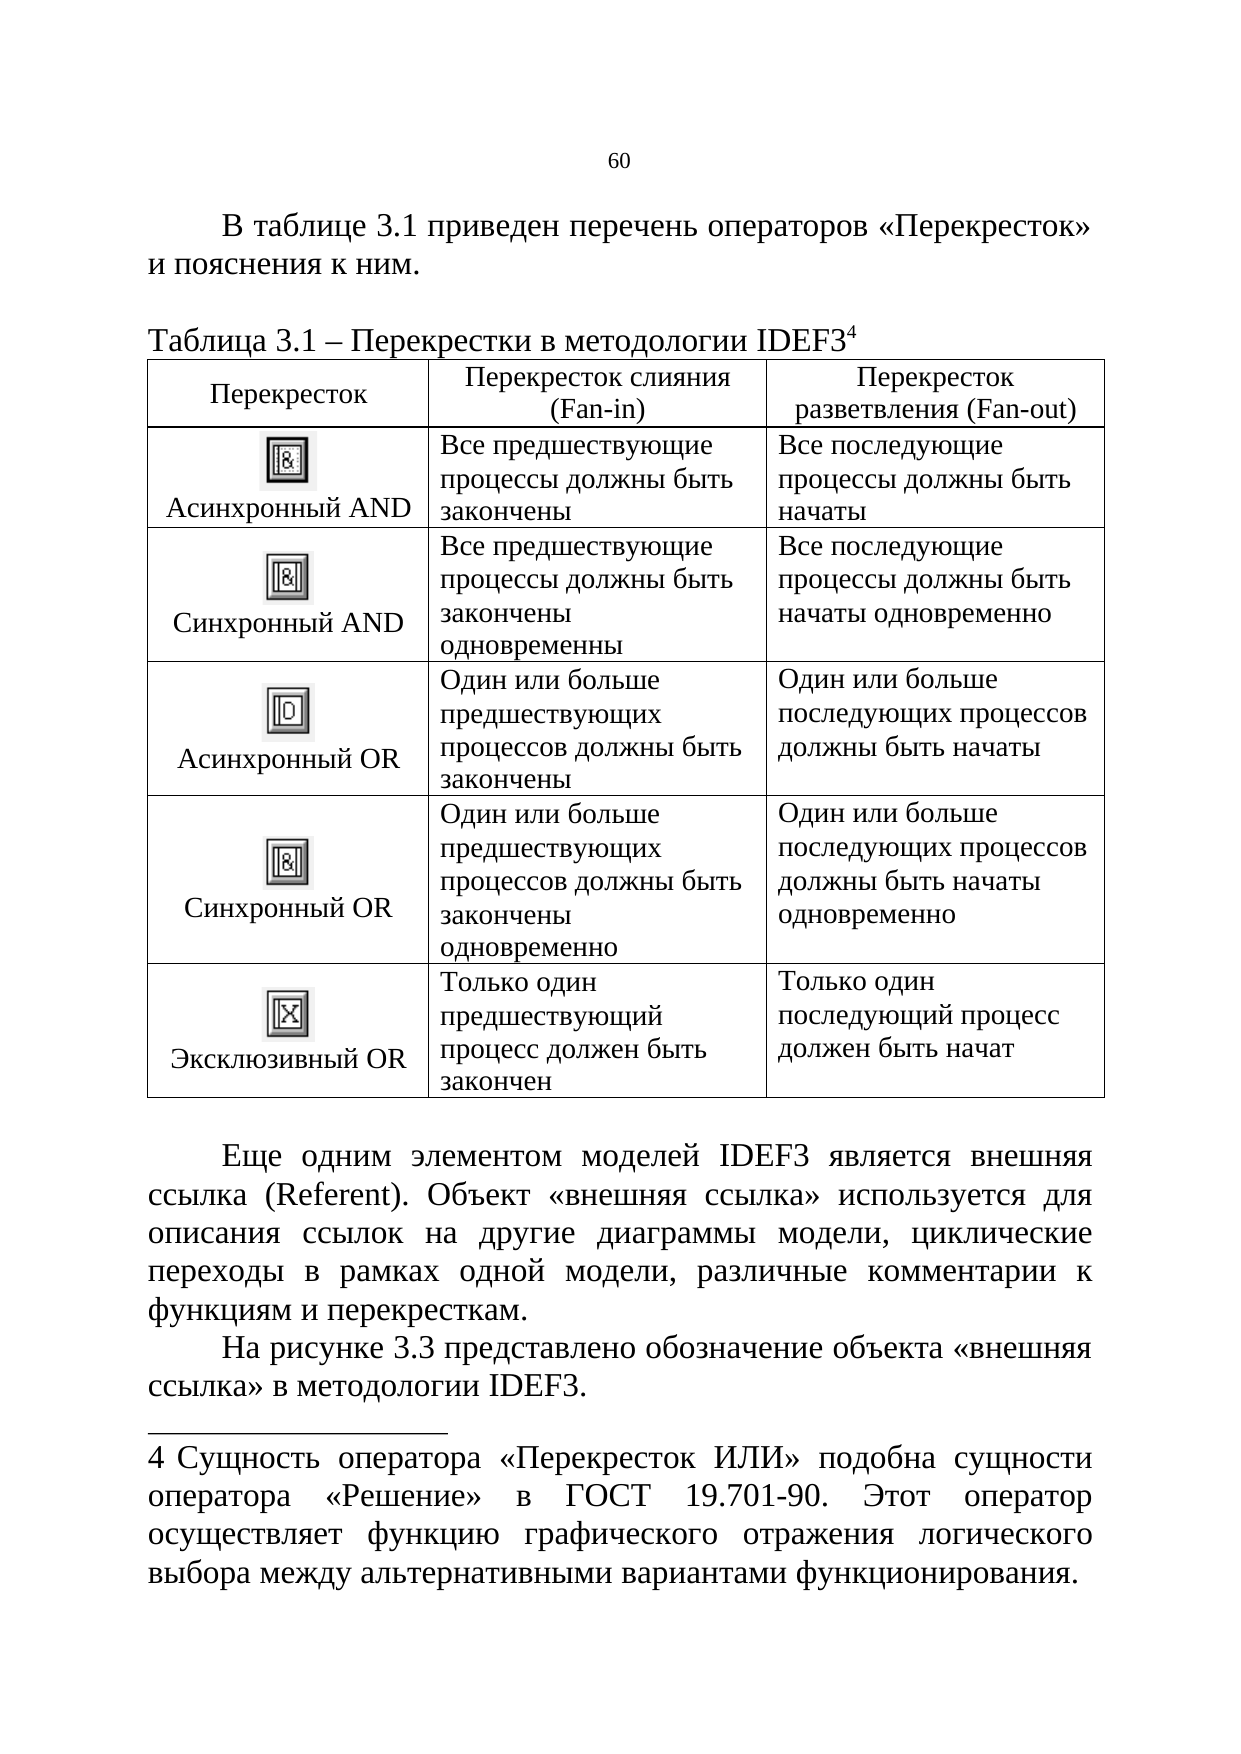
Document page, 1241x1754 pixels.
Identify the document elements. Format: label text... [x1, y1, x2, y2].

table_cell Все последующие процессы должны быть начаты [767, 428, 1104, 527]
picture [261, 683, 315, 742]
text На рисунке 3.3 представлено обозначение объекта «внешняя ссылка» в методологии IDEF3. [148, 1327, 1092, 1404]
text Еще одним элементом моделей IDEF3 является внешняя ссылка (Referent). Объект «внешняя ссылка» используется для описания ссылок на другие диаграммы модели, циклические переходы в рамках одной модели, различные комментарии к функциям и перекресткам. [148, 1136, 1093, 1327]
picture [261, 987, 315, 1042]
table_cell Только один последующий процесс должен быть начат [767, 964, 1104, 1097]
table_cell Все предшествующие процессы должны быть закончены [429, 428, 766, 527]
table_cell Один или больше последующих процессов должны быть начаты одновременно [767, 796, 1104, 963]
table_cell Все последующие процессы должны быть начаты одновременно [767, 528, 1104, 661]
text В таблице 3.1 приведен перечень операторов «Перекресток» и пояснения к ним. [148, 205, 1092, 282]
picture [262, 551, 314, 605]
list Сущность оператора «Перекресток ИЛИ» подобна сущности оператора «Решение» в ГОСТ 19.701-90. Этот оператор осуществляет функцию графического отражения логического выбора между альтернативными вариантами функционирования. [148, 1437, 1093, 1590]
table_header Перекресток слияния (Fan-in) [429, 360, 766, 426]
table_header Перекресток [148, 360, 428, 426]
table_cell Все предшествующие процессы должны быть закончены одновременны [429, 528, 766, 661]
table_cell Один или больше последующих процессов должны быть начаты [767, 662, 1104, 795]
picture [259, 431, 318, 491]
table_cell Один или больше предшествующих процессов должны быть закончены [429, 662, 766, 795]
picture [262, 836, 314, 890]
table_cell Синхронный OR [148, 796, 428, 963]
table_cell Только один предшествующий процесс должен быть закончен [429, 964, 766, 1097]
table_cell Асинхронный AND [148, 428, 428, 527]
table_cell Один или больше предшествующих процессов должны быть закончены одновременно [429, 796, 766, 963]
table_cell Эксклюзивный OR [148, 964, 428, 1097]
table_cell Асинхронный OR [148, 662, 428, 795]
table_cell Синхронный AND [148, 528, 428, 661]
text Таблица 3.1 – Перекрестки в методологии IDEF34 [148, 320, 1134, 358]
table_header Перекресток разветвления (Fan-out) [767, 360, 1104, 426]
